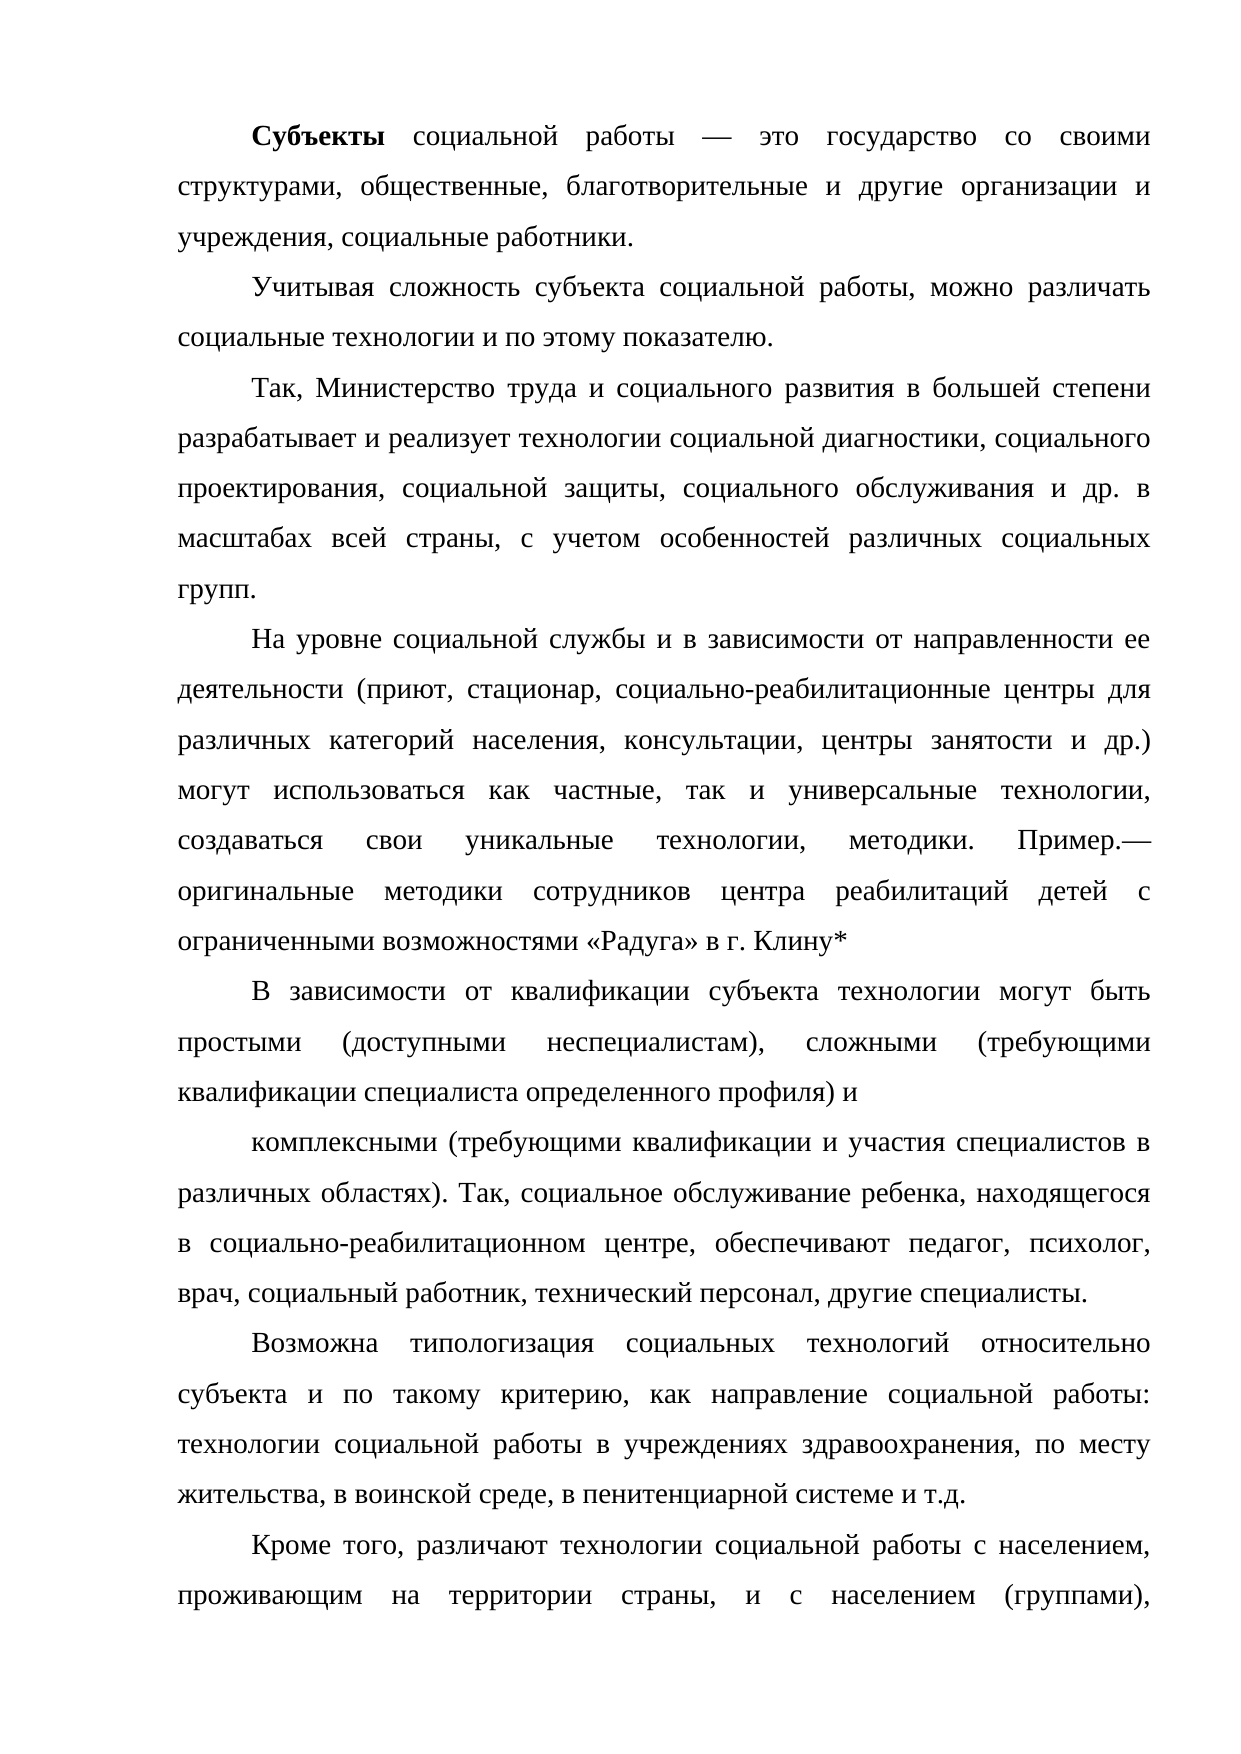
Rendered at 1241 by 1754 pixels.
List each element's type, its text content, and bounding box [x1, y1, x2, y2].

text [177, 1527, 1152, 1611]
text комплексными (требующими квалификации и участия специалистов в различных областях). Так, социальное обслуживание ребенка, находящегося в социально-реабилитационном центре, обеспечивают педагог, психолог, врач, социальный работник, технический персонал, другие специалисты. [177, 1124, 1152, 1309]
text Учитывая сложность субъекта социальной работы, можно различать социальные технологии и по этому показателю. [177, 269, 1152, 353]
text Так, Министерство труда и социального развития в большей степени разрабатывает и реализует технологии социальной диагностики, социального проектирования, социальной защиты, социального обслуживания и др. в масштабах всей страны, с учетом особенностей различных социальных групп. [177, 370, 1152, 604]
text В зависимости от квалификации субъекта технологии могут быть простыми (доступными неспециалистам), сложными (требующими квалификации специалиста определенного профиля) и [177, 973, 1152, 1108]
text На уровне социальной службы и в зависимости от направленности ее деятельности (приют, стационар, социально-реабилитационные центры для различных категорий населения, консультации, центры занятости и др.) могут использоваться как частные, так и универсальные технологии, создаваться свои уникальные технологии, методики. Пример.— оригинальные методики сотрудников центра реабилитаций детей с ограниченными возможностями «Радуга» в г. Клину* [177, 621, 1152, 957]
text Субъекты социальной работы — это государство со своими структурами, общественные, благотворительные и другие организации и учреждения, социальные работники. [177, 118, 1152, 252]
text Возможна типологизация социальных технологий относительно субъекта и по такому критерию, как направление социальной работы: технологии социальной работы в учреждениях здравоохранения, по месту жительства, в воинской среде, в пенитенциарной системе и т.д. [177, 1326, 1152, 1510]
